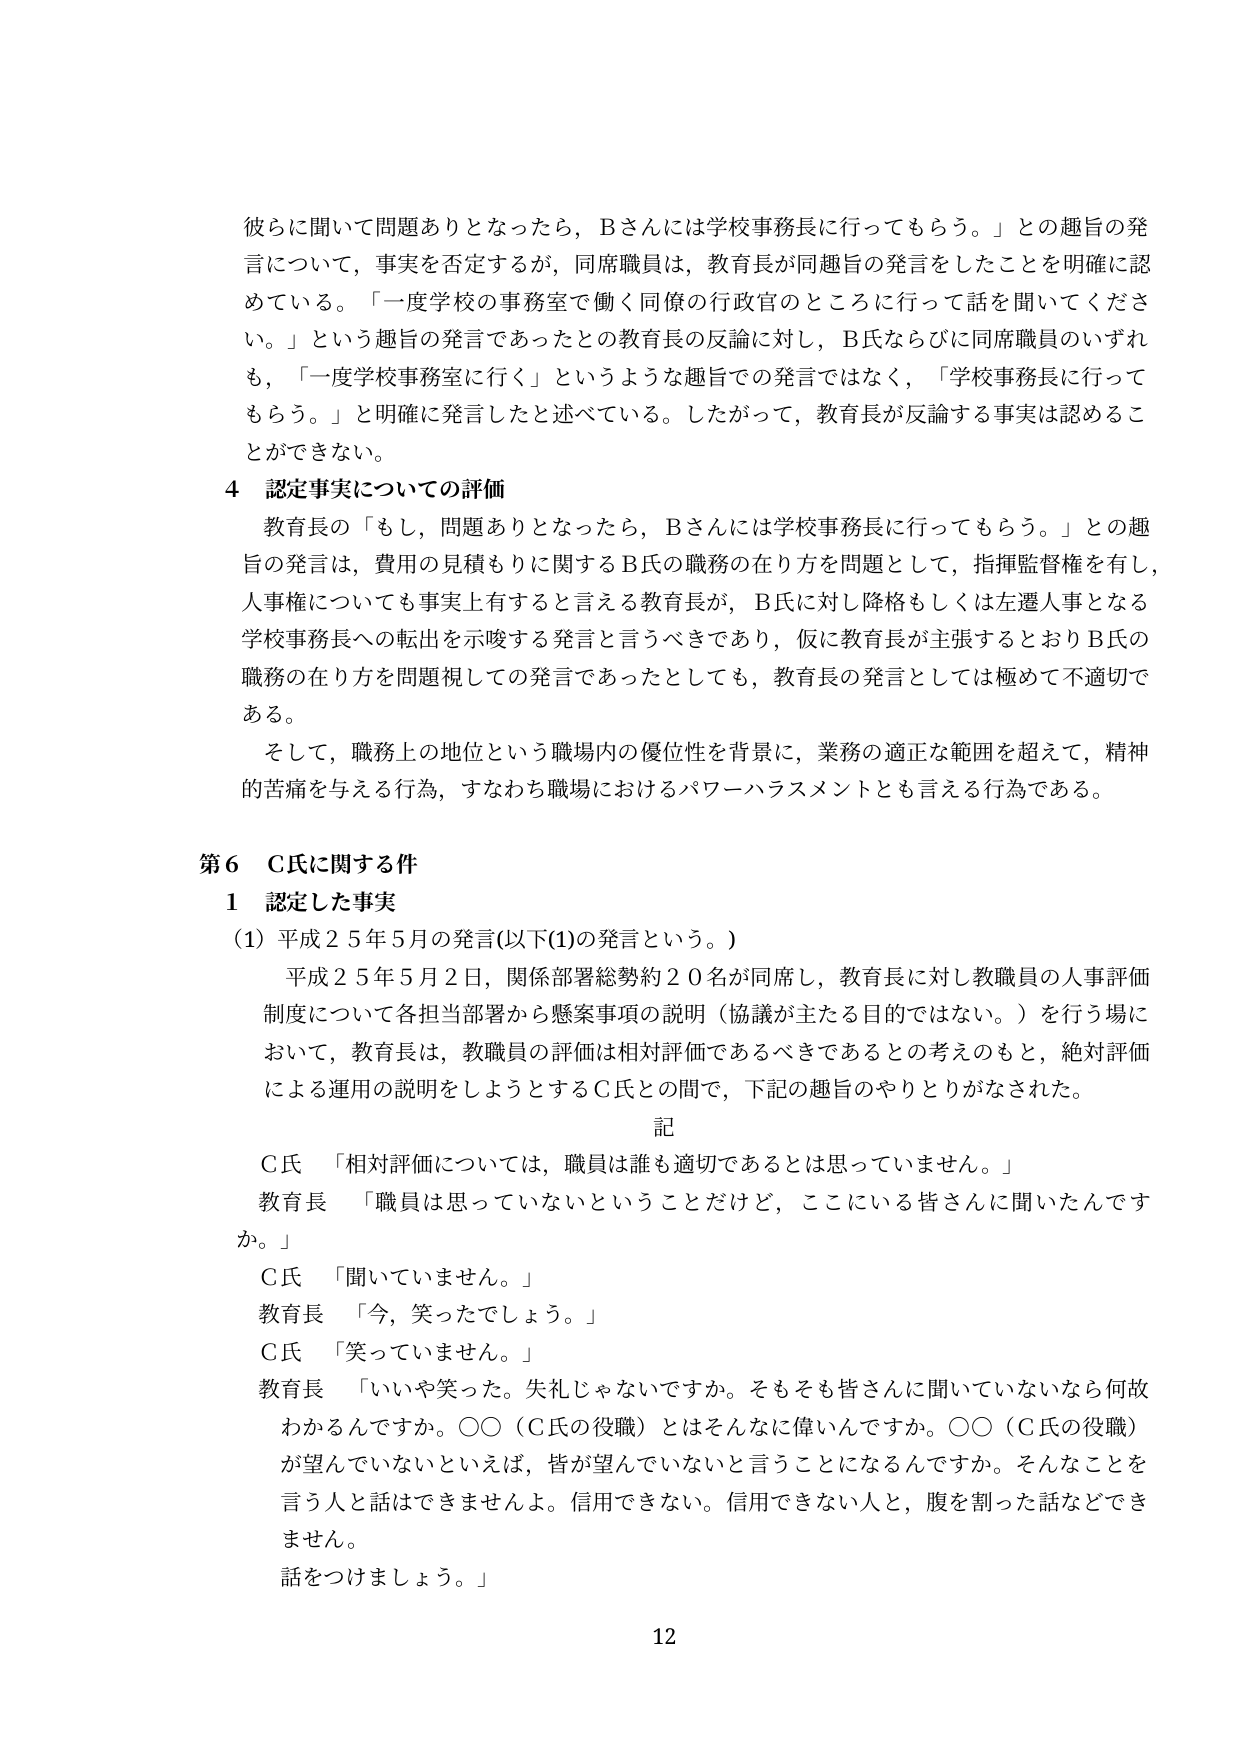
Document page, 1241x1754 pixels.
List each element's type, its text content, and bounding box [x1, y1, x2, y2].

text 第６ Ｃ氏に関する件 [177, 844, 1152, 882]
text Ｃ氏 「相対評価については，職員は誰も適切であるとは思っていません。」 [236, 1144, 1152, 1182]
text そして，職務上の地位という職場内の優位性を背景に，業務の適正な範囲を超えて，精神的苦痛を与える行為，すなわち職場におけるパワーハラスメントとも言える行為である。 [241, 732, 1152, 807]
text Ｃ氏 「聞いていません。」 [236, 1257, 1152, 1294]
text （1）平成２５年５月の発言(以下(1)の発言という。) [222, 919, 1152, 957]
text ４ 認定事実についての評価 [177, 469, 1152, 507]
subtitle 記 [177, 1107, 1152, 1144]
text 教育長の「もし，問題ありとなったら，Ｂさんには学校事務長に行ってもらう。」との趣旨の発言は，費用の見積もりに関するＢ氏の職務の在り方を問題として，指揮監督権を有し，人事権についても事実上有すると言える教育長が，Ｂ氏に対し降格もしくは左遷人事となる学校事務長への転出を示唆する発言と言うべきであり，仮に教育長が主張するとおりＢ氏の職務の在り方を問題視しての発言であったとしても，教育長の発言としては極めて不適切である。 [241, 507, 1152, 732]
text 教育長 「職員は思っていないということだけど，ここにいる皆さんに聞いたんですか。」 [236, 1182, 1152, 1257]
text 教育長 「いいや笑った。失礼じゃないですか。そもそも皆さんに聞いていないなら何故わかるんですか。〇〇（Ｃ氏の役職）とはそんなに偉いんですか。〇〇（Ｃ氏の役職）が望んでいないといえば，皆が望んでいないと言うことになるんですか。そんなことを言う人と話はできませんよ。信用できない。信用できない人と，腹を割った話などできません。 [258, 1369, 1152, 1557]
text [243, 207, 1152, 469]
text １ 認定した事実 [177, 882, 1152, 919]
text 平成２５年５月２日，関係部署総勢約２０名が同席し，教育長に対し教職員の人事評価制度について各担当部署から懸案事項の説明（協議が主たる目的ではない。）を行う場において，教育長は，教職員の評価は相対評価であるべきであるとの考えのもと，絶対評価による運用の説明をしようとするＣ氏との間で，下記の趣旨のやりとりがなされた。 [263, 957, 1152, 1107]
text 教育長 「今，笑ったでしょう。」 [236, 1294, 1152, 1332]
text 話をつけましょう。」 [258, 1557, 1152, 1594]
text Ｃ氏 「笑っていません。」 [236, 1332, 1152, 1369]
